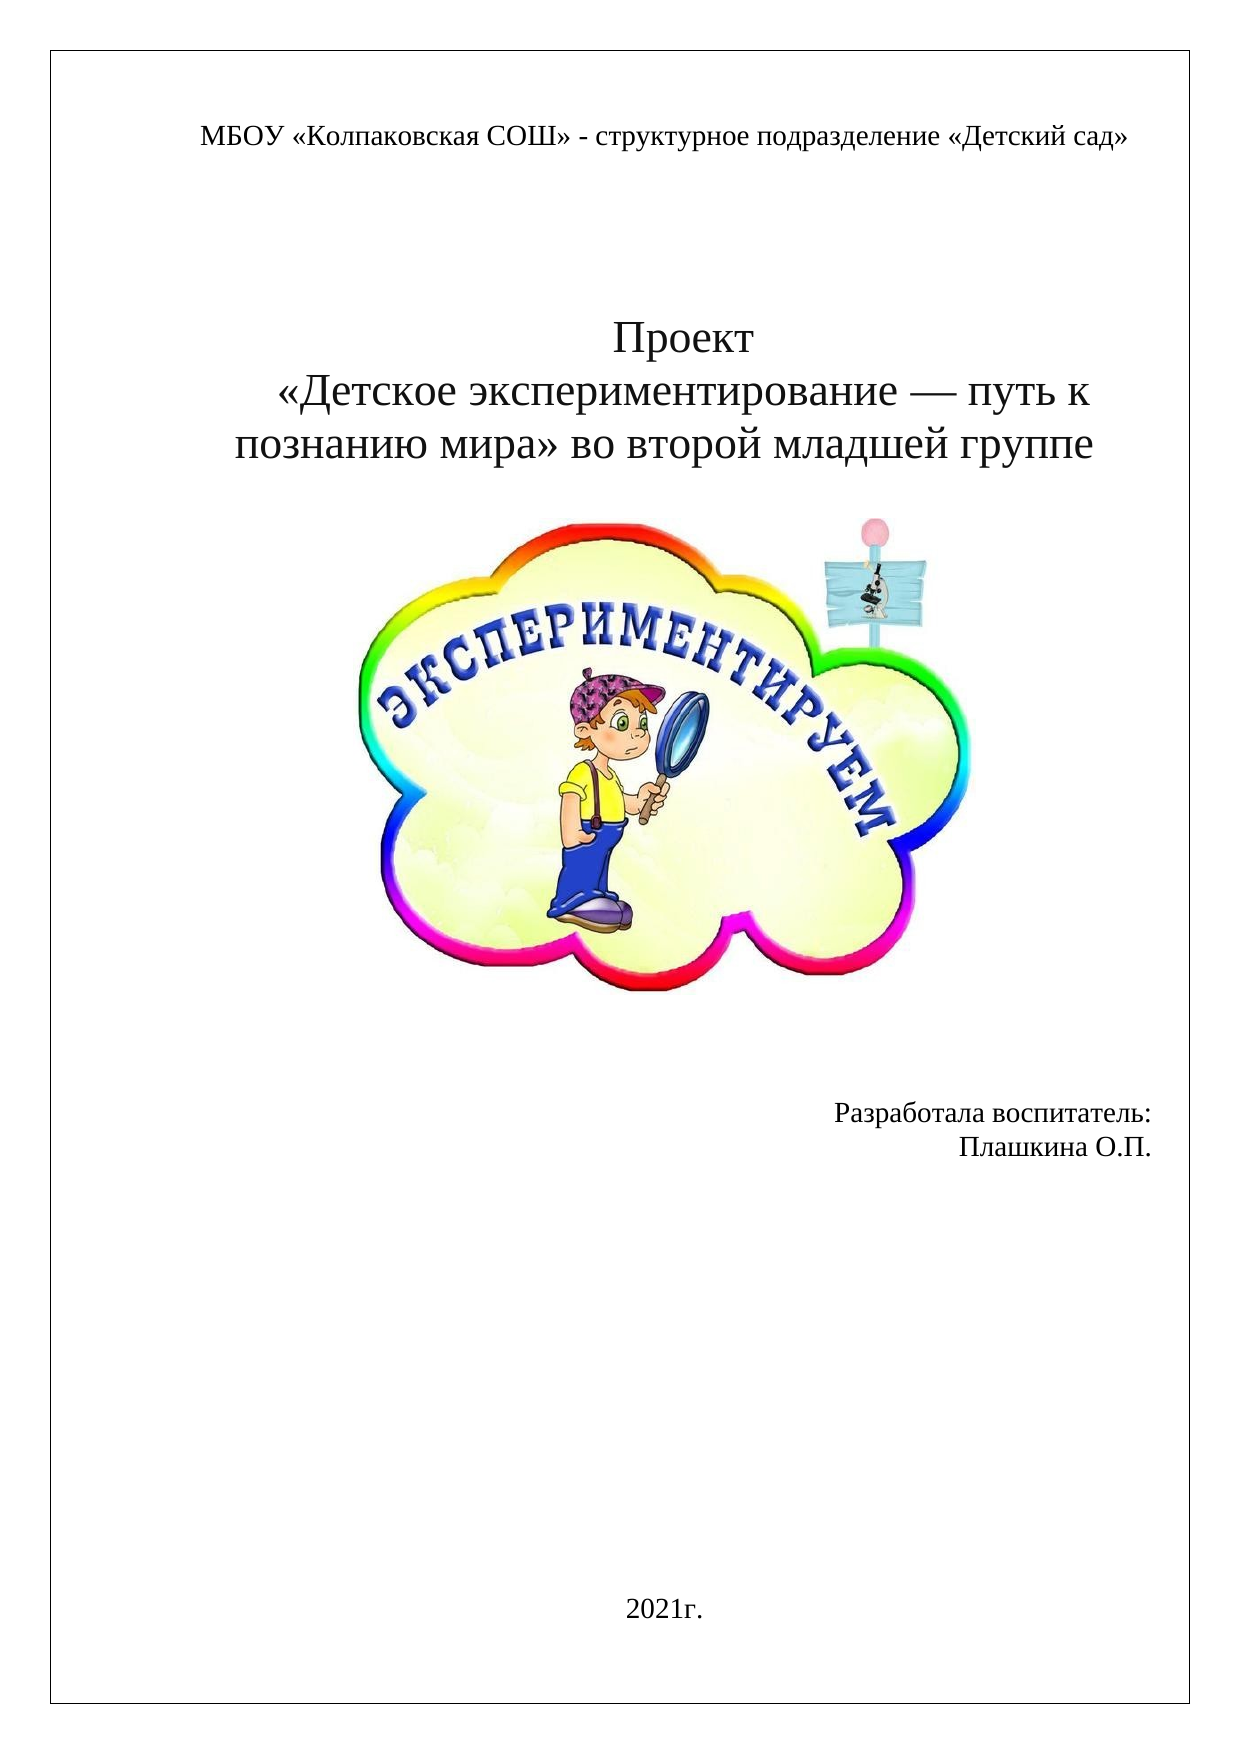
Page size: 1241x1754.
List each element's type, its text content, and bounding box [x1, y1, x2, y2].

text «Детское экспериментирование — путь к познанию мира» во второй младшей группе [177, 363, 1152, 468]
text 2021г. [177, 1591, 1152, 1624]
picture [353, 518, 976, 995]
text Проект [177, 310, 1152, 363]
text Плашкина О.П. [177, 1129, 1152, 1162]
text Разработала воспитатель: [177, 1095, 1152, 1129]
text МБОУ «Колпаковская СОШ» - структурное подразделение «Детский сад» [177, 118, 1152, 152]
